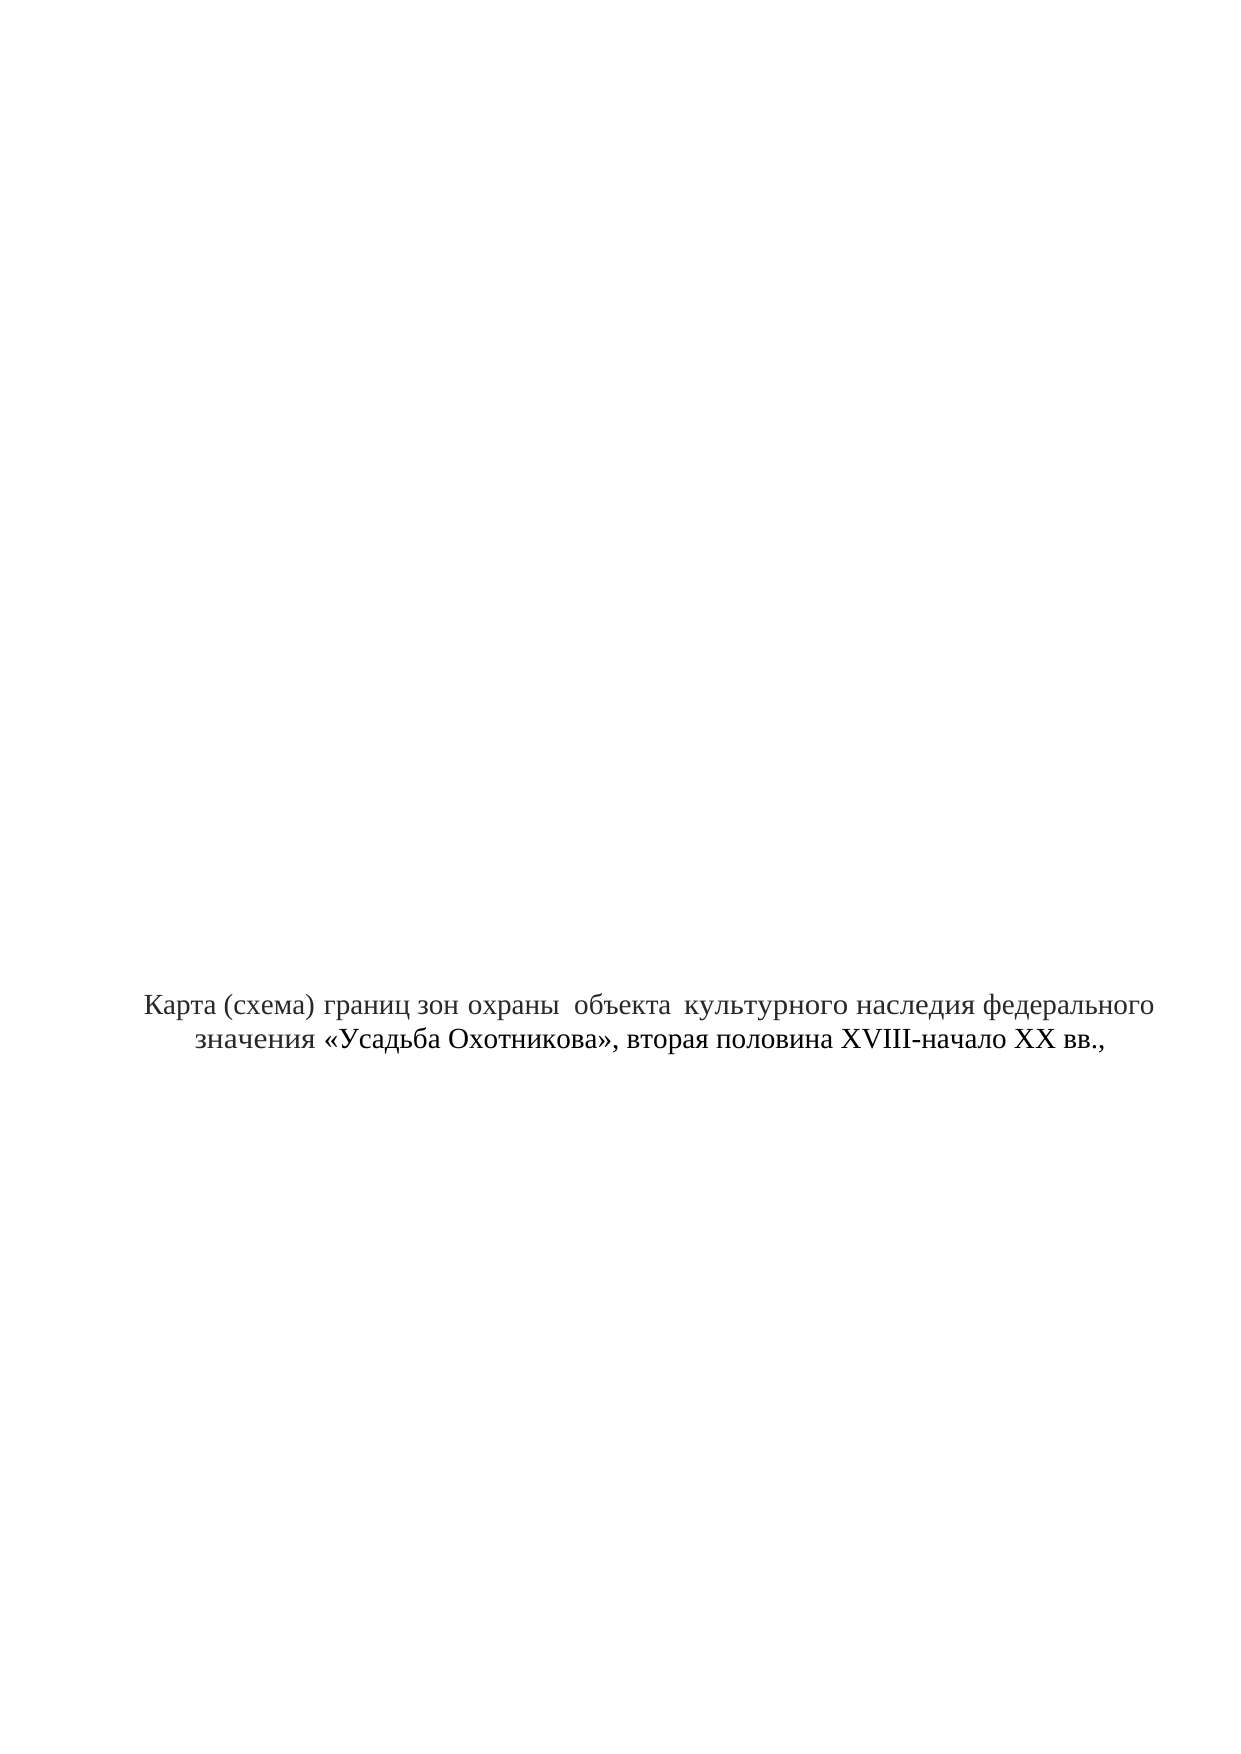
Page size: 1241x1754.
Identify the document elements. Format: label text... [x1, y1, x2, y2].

text Карта (схема) границ зон охраны объекта культурного наследия федерального значения «Усадьба Охотникова», вторая половина XVIII-начало ХХ вв., [112, 988, 1186, 1054]
